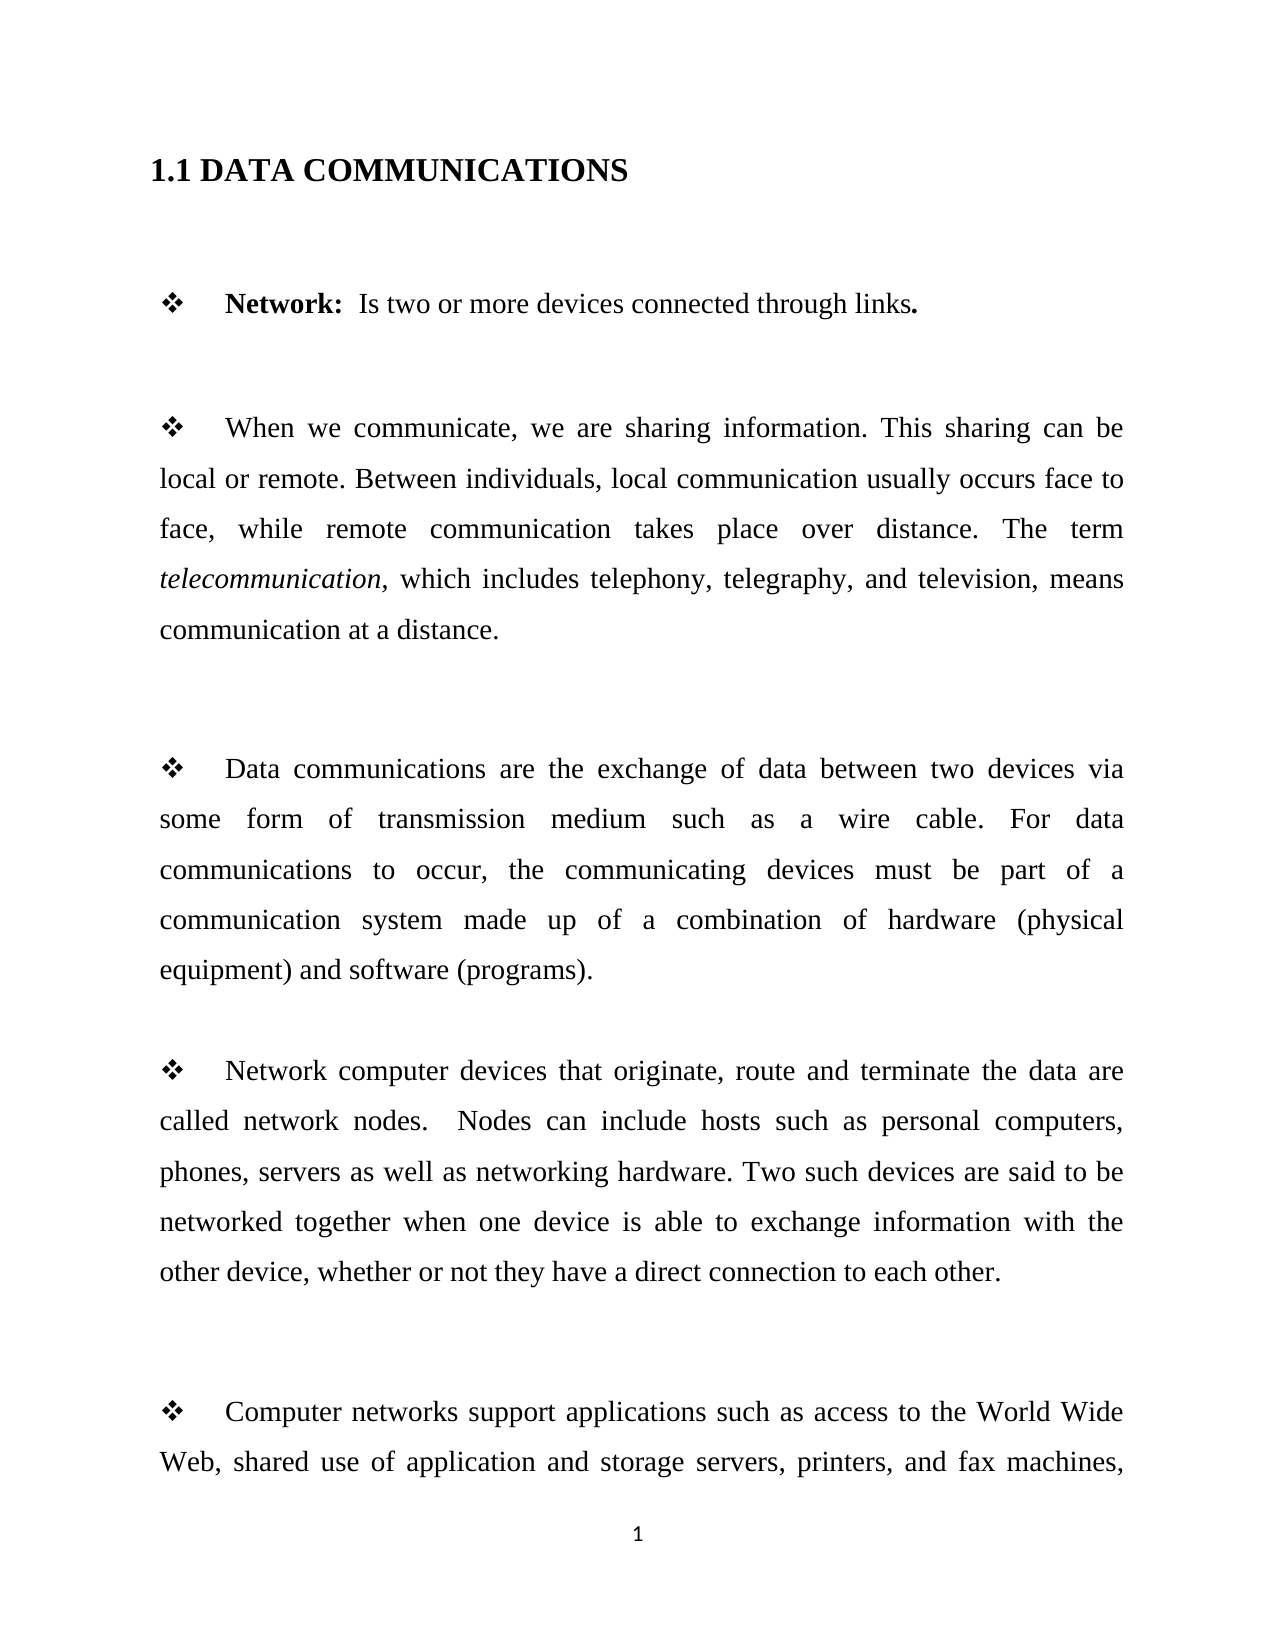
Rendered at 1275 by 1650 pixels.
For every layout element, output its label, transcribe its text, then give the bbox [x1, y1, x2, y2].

list Network computer devices that originate, route and terminate the data are called network nodes. Nodes can include hosts such as personal computers, phones, servers as well as networking hardware. Two such devices are said to be networked together when one device is able to exchange information with the other device, whether or not they have a direct connection to each other. [159, 1053, 1125, 1288]
text 1.1 DATA COMMUNICATIONS [150, 150, 1125, 188]
list Network: Is two or more devices connected through links. [159, 286, 1125, 320]
list When we communicate, we are sharing information. This sharing can be local or remote. Between individuals, local communication usually occurs face to face, while remote communication takes place over distance. The term telecommunication, which includes telephony, telegraphy, and television, means communication at a distance. [159, 411, 1125, 646]
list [159, 1394, 1125, 1478]
list Data communications are the exchange of data between two devices via some form of transmission medium such as a wire cable. For data communications to occur, the communicating devices must be part of a communication system made up of a combination of hardware (physical equipment) and software (programs). [159, 751, 1125, 986]
